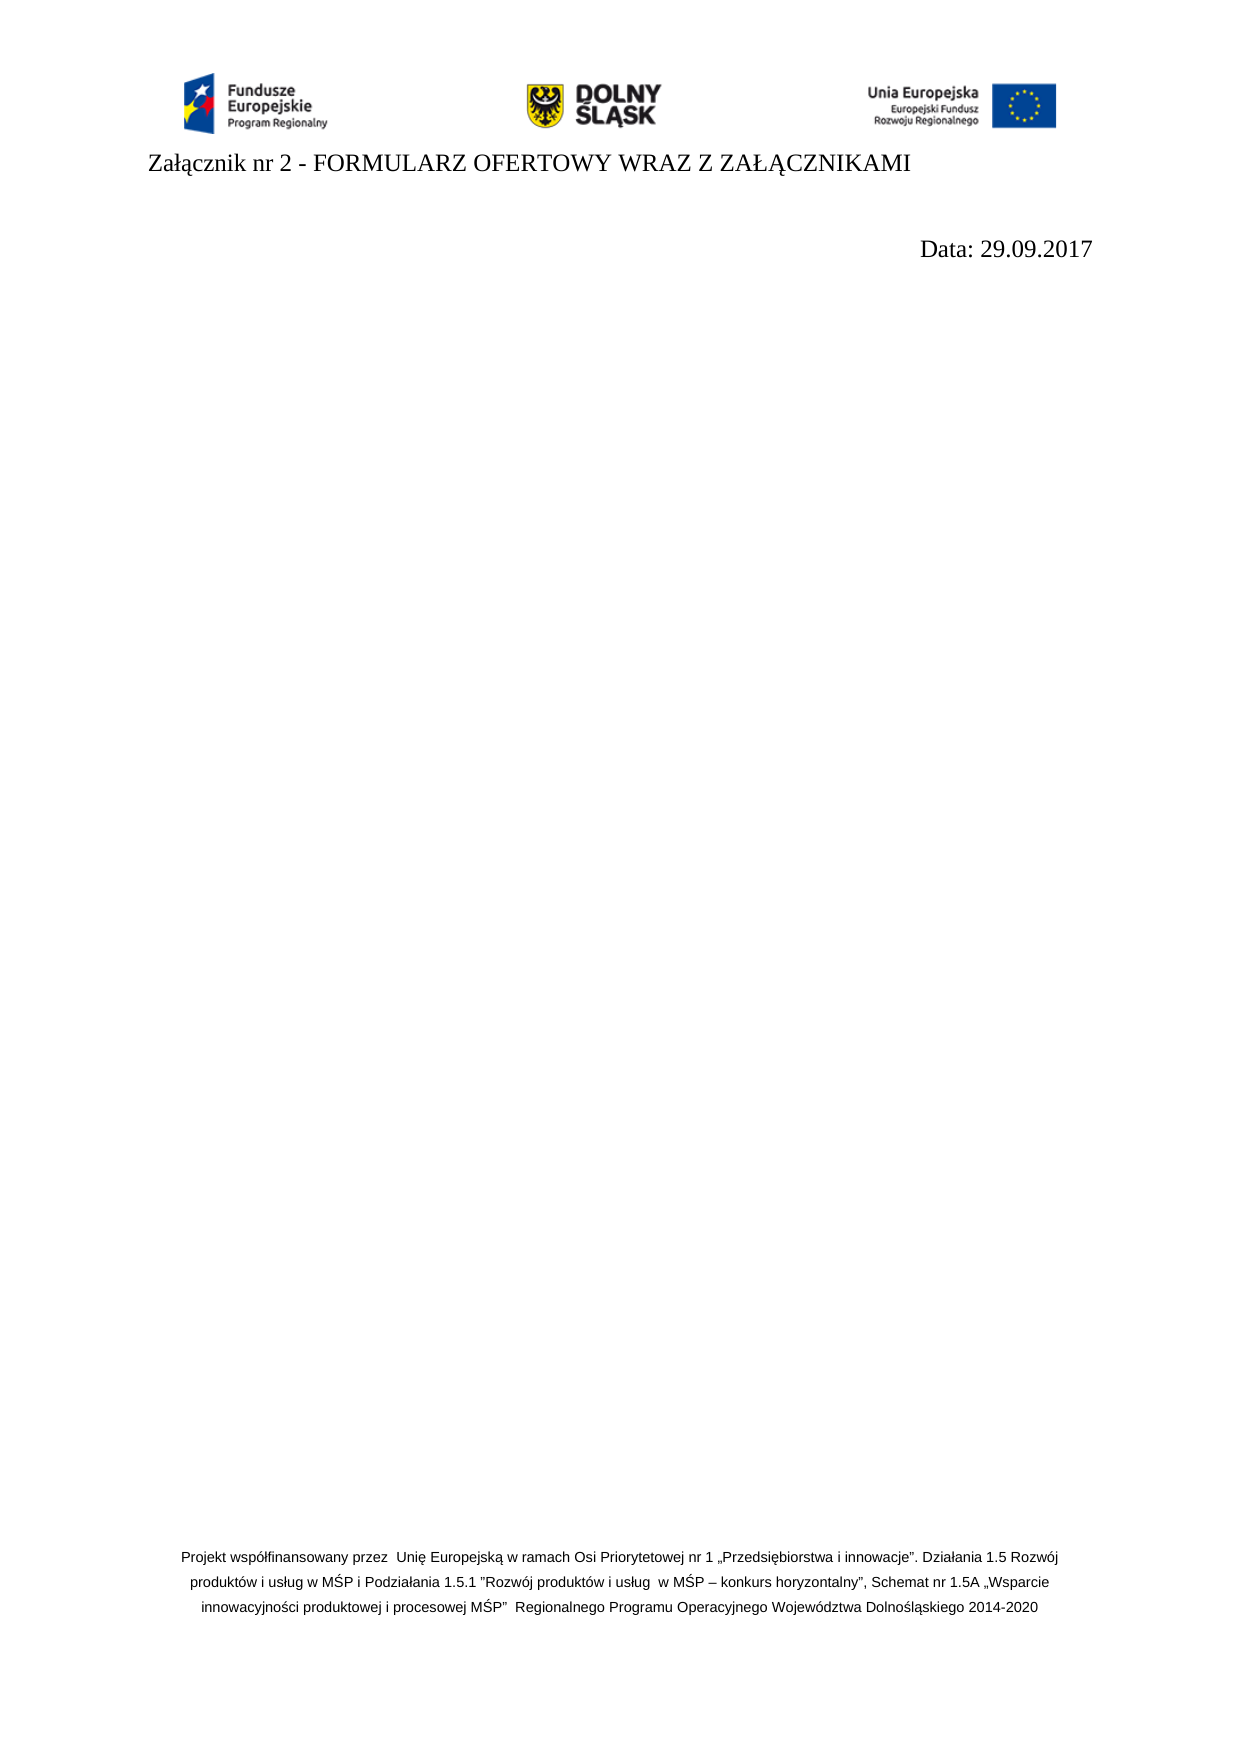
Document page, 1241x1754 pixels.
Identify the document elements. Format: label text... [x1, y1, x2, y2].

text Załącznik nr 2 - FORMULARZ OFERTOWY WRAZ Z ZAŁĄCZNIKAMI [148, 148, 1093, 176]
picture [184, 73, 1057, 134]
text Data: 29.09.2017 [148, 234, 1093, 263]
